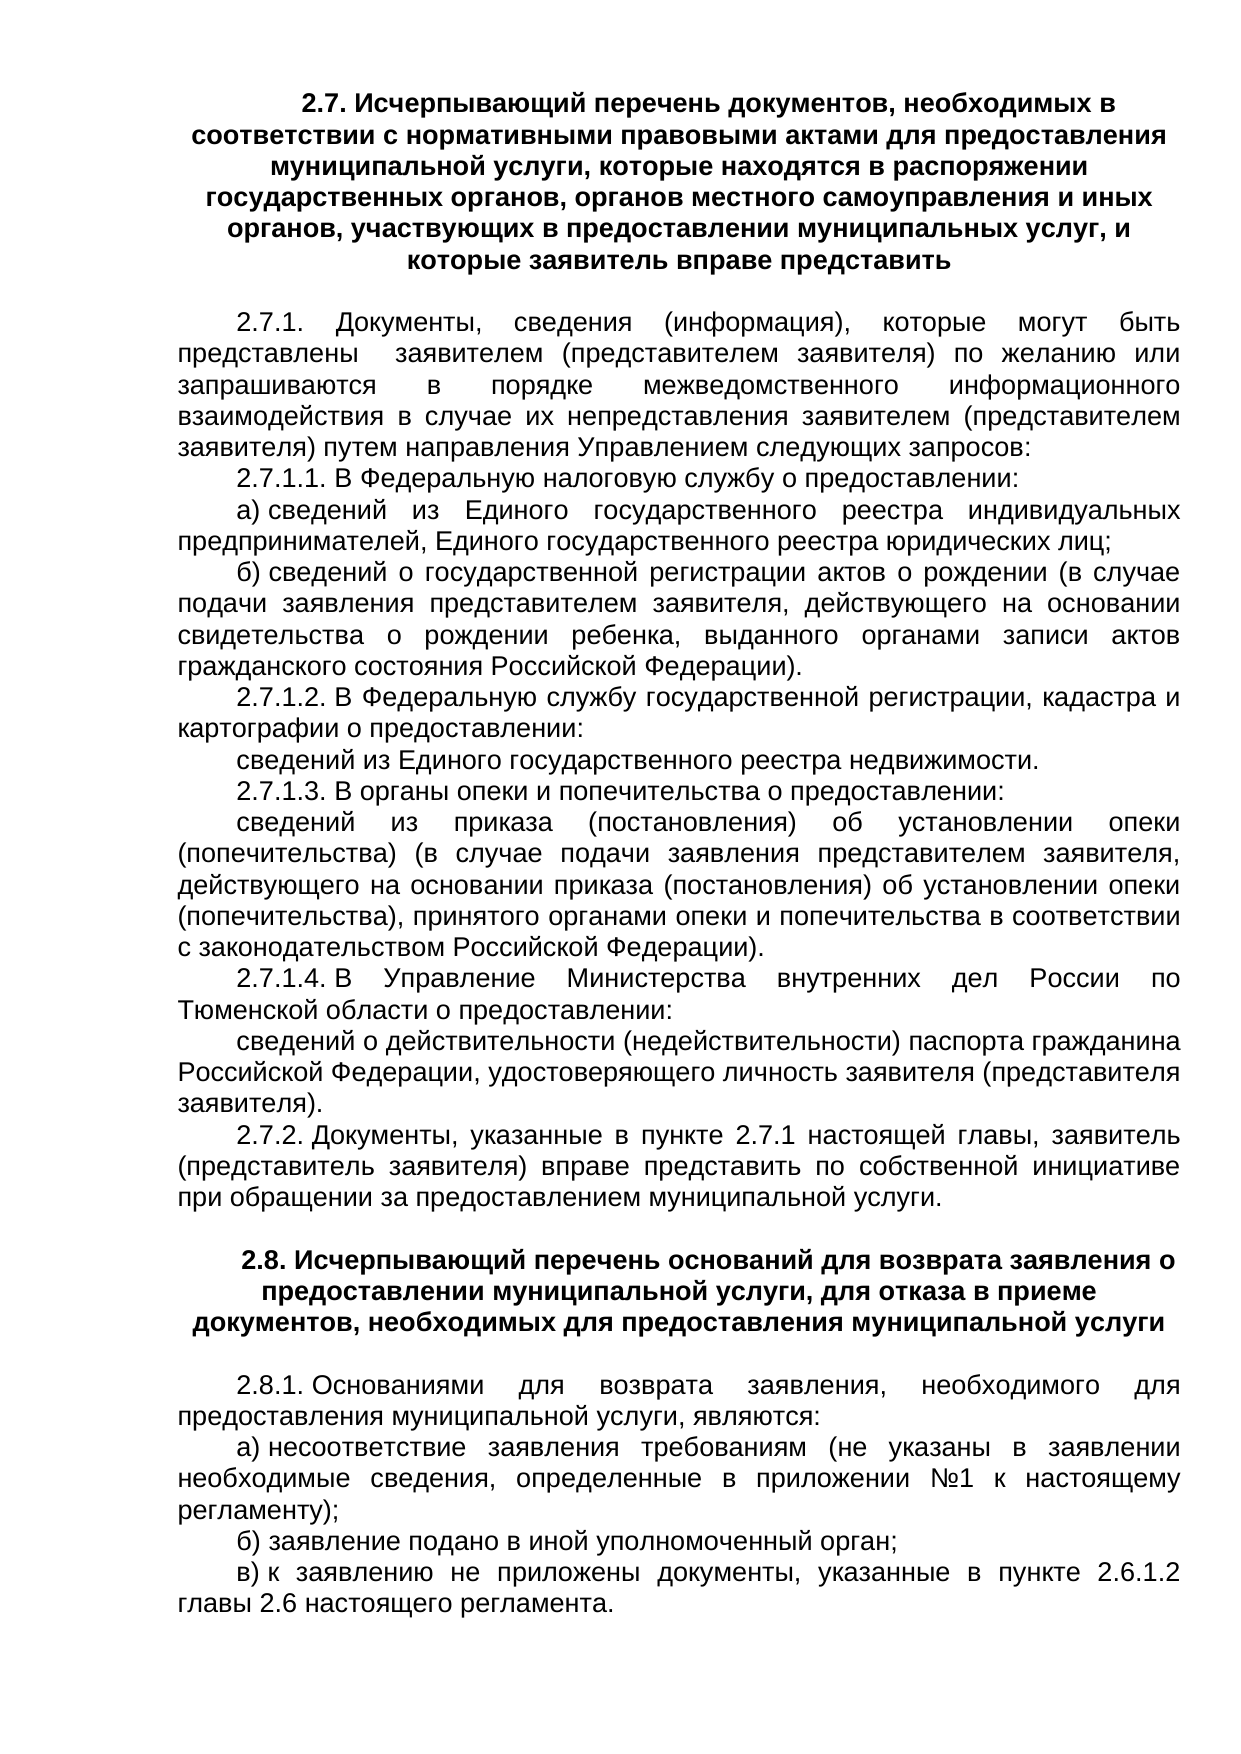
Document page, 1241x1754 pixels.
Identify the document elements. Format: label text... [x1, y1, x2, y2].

text 2.7.1.2. В Федеральную службу государственной регистрации, кадастра и картографии о предоставлении: [177, 681, 1181, 744]
text 2.7.2. Документы, указанные в пункте 2.7.1 настоящей главы, заявитель (представитель заявителя) вправе представить по собственной инициативе при обращении за предоставлением муниципальной услуги. [177, 1119, 1181, 1212]
text сведений из приказа (постановления) об установлении опеки (попечительства) (в случае подачи заявления представителем заявителя, действующего на основании приказа (постановления) об установлении опеки (попечительства), принятого органами опеки и попечительства в соответствии с законодательством Российской Федерации). [177, 806, 1181, 962]
text 2.7.1. Документы, сведения (информация), которые могут быть представлены заявителем (представителем заявителя) по желанию или запрашиваются в порядке межведомственного информационного взаимодействия в случае их непредставления заявителем (представителем заявителя) путем направления Управлением следующих запросов: [177, 306, 1181, 462]
text 2.8. Исчерпывающий перечень оснований для возврата заявления о предоставлении муниципальной услуги, для отказа в приеме документов, необходимых для предоставления муниципальной услуги [177, 1244, 1181, 1337]
text 2.7. Исчерпывающий перечень документов, необходимых в соответствии с нормативными правовыми актами для предоставления муниципальной услуги, которые находятся в распоряжении государственных органов, органов местного самоуправления и иных органов, участвующих в предоставлении муниципальных услуг, и которые заявитель вправе представить [177, 87, 1181, 275]
text а) сведений из Единого государственного реестра индивидуальных предпринимателей, Единого государственного реестра юридических лиц; [177, 494, 1181, 556]
text 2.7.1.3. В органы опеки и попечительства о предоставлении: [177, 775, 1181, 806]
text в) к заявлению не приложены документы, указанные в пункте 2.6.1.2 главы 2.6 настоящего регламента. [177, 1556, 1181, 1619]
text 2.8.1. Основаниями для возврата заявления, необходимого для предоставления муниципальной услуги, являются: [177, 1369, 1181, 1431]
text б) сведений о государственной регистрации актов о рождении (в случае подачи заявления представителем заявителя, действующего на основании свидетельства о рождении ребенка, выданного органами записи актов гражданского состояния Российской Федерации). [177, 556, 1181, 681]
text б) заявление подано в иной уполномоченный орган; [177, 1525, 1181, 1556]
text а) несоответствие заявления требованиям (не указаны в заявлении необходимые сведения, определенные в приложении №1 к настоящему регламенту); [177, 1431, 1181, 1525]
text 2.7.1.1. В Федеральную налоговую службу о предоставлении: [177, 462, 1181, 494]
text сведений о действительности (недействительности) паспорта гражданина Российской Федерации, удостоверяющего личность заявителя (представителя заявителя). [177, 1025, 1181, 1119]
text 2.7.1.4. В Управление Министерства внутренних дел России по Тюменской области о предоставлении: [177, 962, 1181, 1025]
text сведений из Единого государственного реестра недвижимости. [177, 744, 1181, 775]
